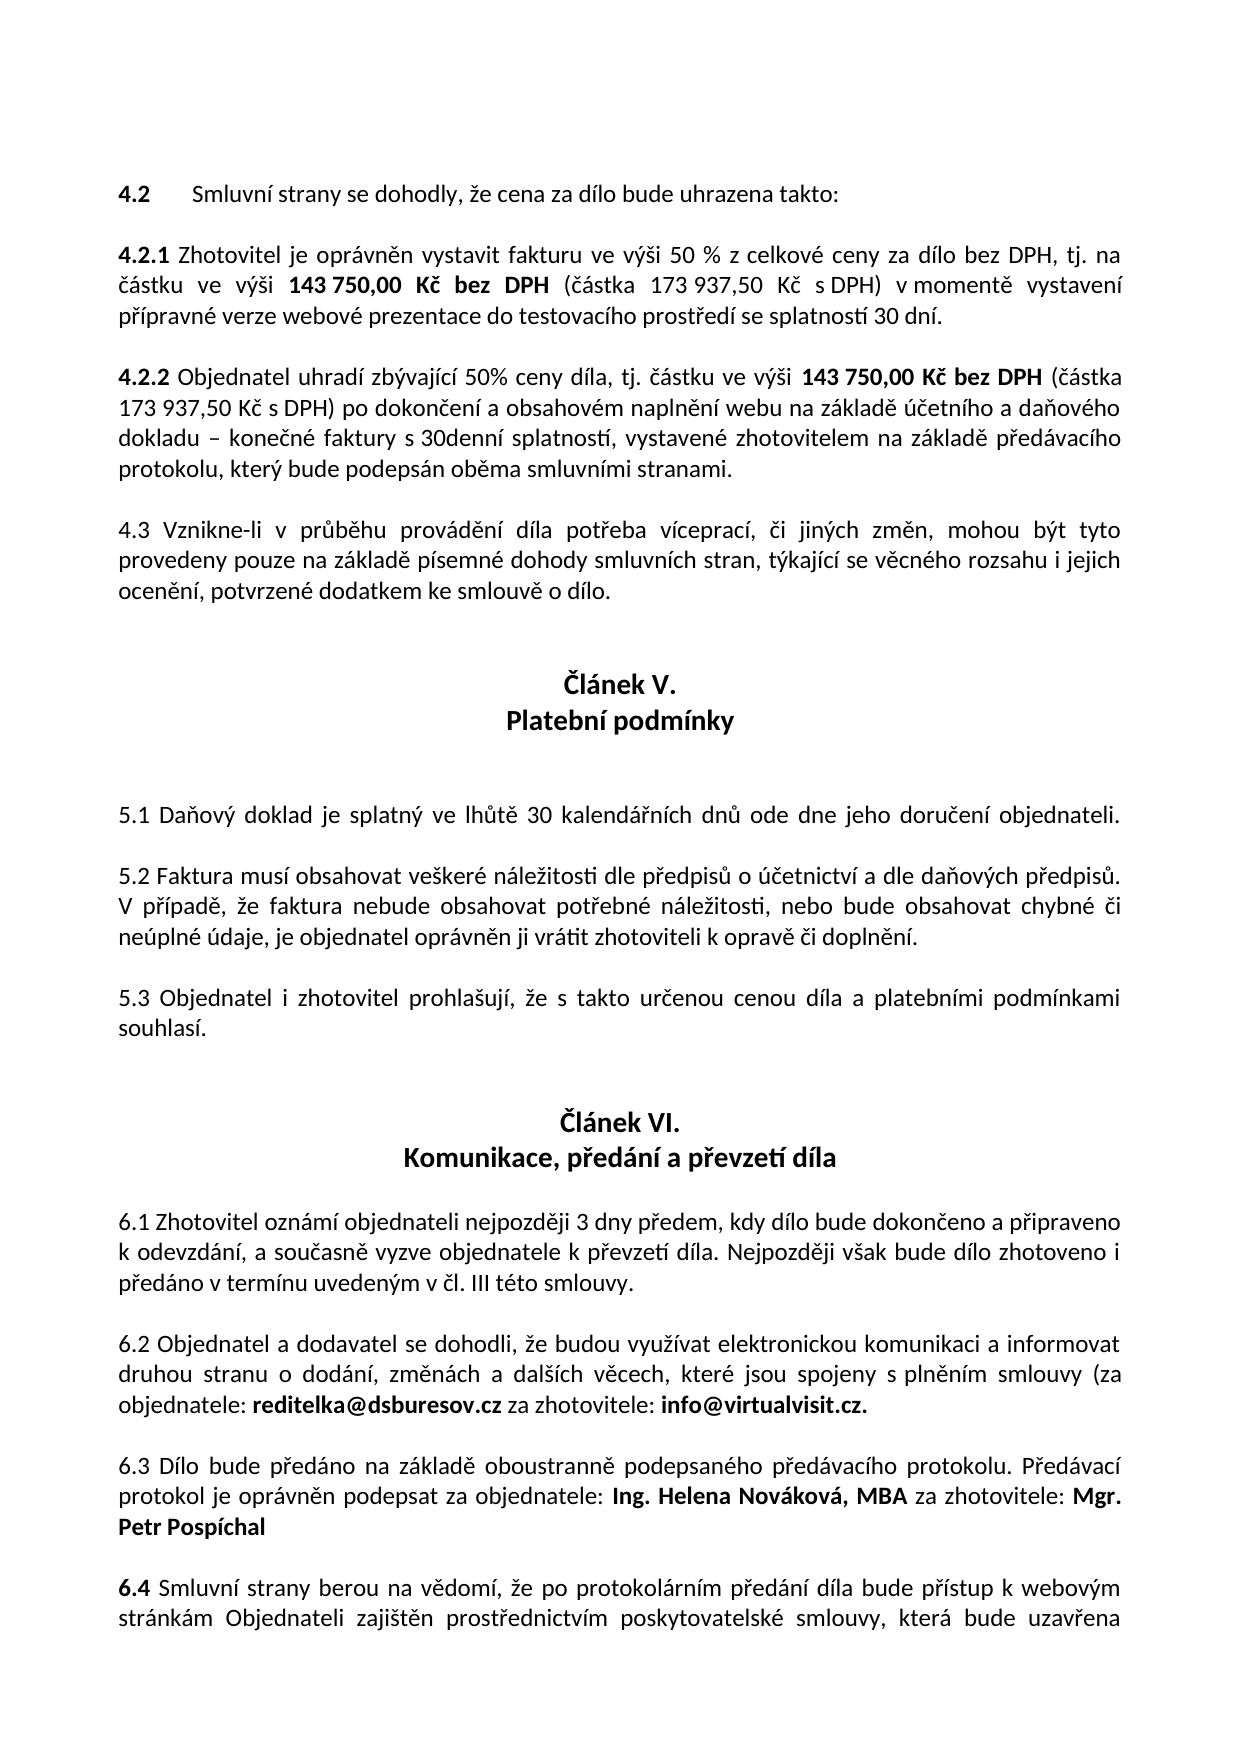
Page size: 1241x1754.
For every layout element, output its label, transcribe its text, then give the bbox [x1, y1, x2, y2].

text 6.3 Dílo bude předáno na základě oboustranně podepsaného předávacího protokolu. Předávací protokol je oprávněn podepsat za objednatele: Ing. Helena Nováková, MBA za zhotovitele: Mgr. Petr Pospíchal [118, 1450, 1122, 1541]
text 6.1 Zhotovitel oznámí objednateli nejpozději 3 dny předem, kdy dílo bude dokončeno a připraveno k odevzdání, a současně vyzve objednatele k převzetí díla. Nejpozději však bude dílo zhotoveno i předáno v termínu uvedeným v čl. III této smlouvy. [118, 1206, 1122, 1297]
text 4.3 Vznikne-li v průběhu provádění díla potřeba víceprací, či jiných změn, mohou být tyto provedeny pouze na základě písemné dohody smluvních stran, týkající se věcného rozsahu i jejich ocenění, potvrzené dodatkem ke smlouvě o dílo. [118, 514, 1122, 605]
text Komunikace, předání a převzetí díla [118, 1139, 1122, 1175]
text 5.1 Daňový doklad je splatný ve lhůtě 30 kalendářních dnů ode dne jeho doručení objednateli. [118, 799, 1122, 860]
text Článek V. [118, 666, 1122, 702]
text Platební podmínky [118, 702, 1122, 738]
text 5.2 Faktura musí obsahovat veškeré náležitosti dle předpisů o účetnictví a dle daňových předpisů. V případě, že faktura nebude obsahovat potřebné náležitosti, nebo bude obsahovat chybné či neúplné údaje, je objednatel oprávněn ji vrátit zhotoviteli k opravě či doplnění. [118, 860, 1122, 951]
text 4.2.1 Zhotovitel je oprávněn vystavit fakturu ve výši 50 % z celkové ceny za dílo bez DPH, tj. na částku ve výši 143 750,00 Kč bez DPH (částka 173 937,50 Kč s DPH) v momentě vystavení přípravné verze webové prezentace do testovacího prostředí se splatností 30 dní. [118, 239, 1122, 331]
text 4.2 Smluvní strany se dohodly, že cena za dílo bude uhrazena takto: [118, 178, 1122, 209]
text 5.3 Objednatel i zhotovitel prohlašují, že s takto určenou cenou díla a platebními podmínkami souhlasí. [118, 982, 1122, 1043]
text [118, 1572, 1122, 1633]
text 6.2 Objednatel a dodavatel se dohodli, že budou využívat elektronickou komunikaci a informovat druhou stranu o dodání, změnách a dalších věcech, které jsou spojeny s plněním smlouvy (za objednatele: reditelka@dsburesov.cz za zhotovitele: info@virtualvisit.cz. [118, 1328, 1122, 1419]
text 4.2.2 Objednatel uhradí zbývající 50% ceny díla, tj. částku ve výši 143 750,00 Kč bez DPH (částka 173 937,50 Kč s DPH) po dokončení a obsahovém naplnění webu na základě účetního a daňového dokladu – konečné faktury s 30denní splatností, vystavené zhotovitelem na základě předávacího protokolu, který bude podepsán oběma smluvními stranami. [118, 361, 1122, 483]
text Článek VI. [118, 1104, 1122, 1139]
